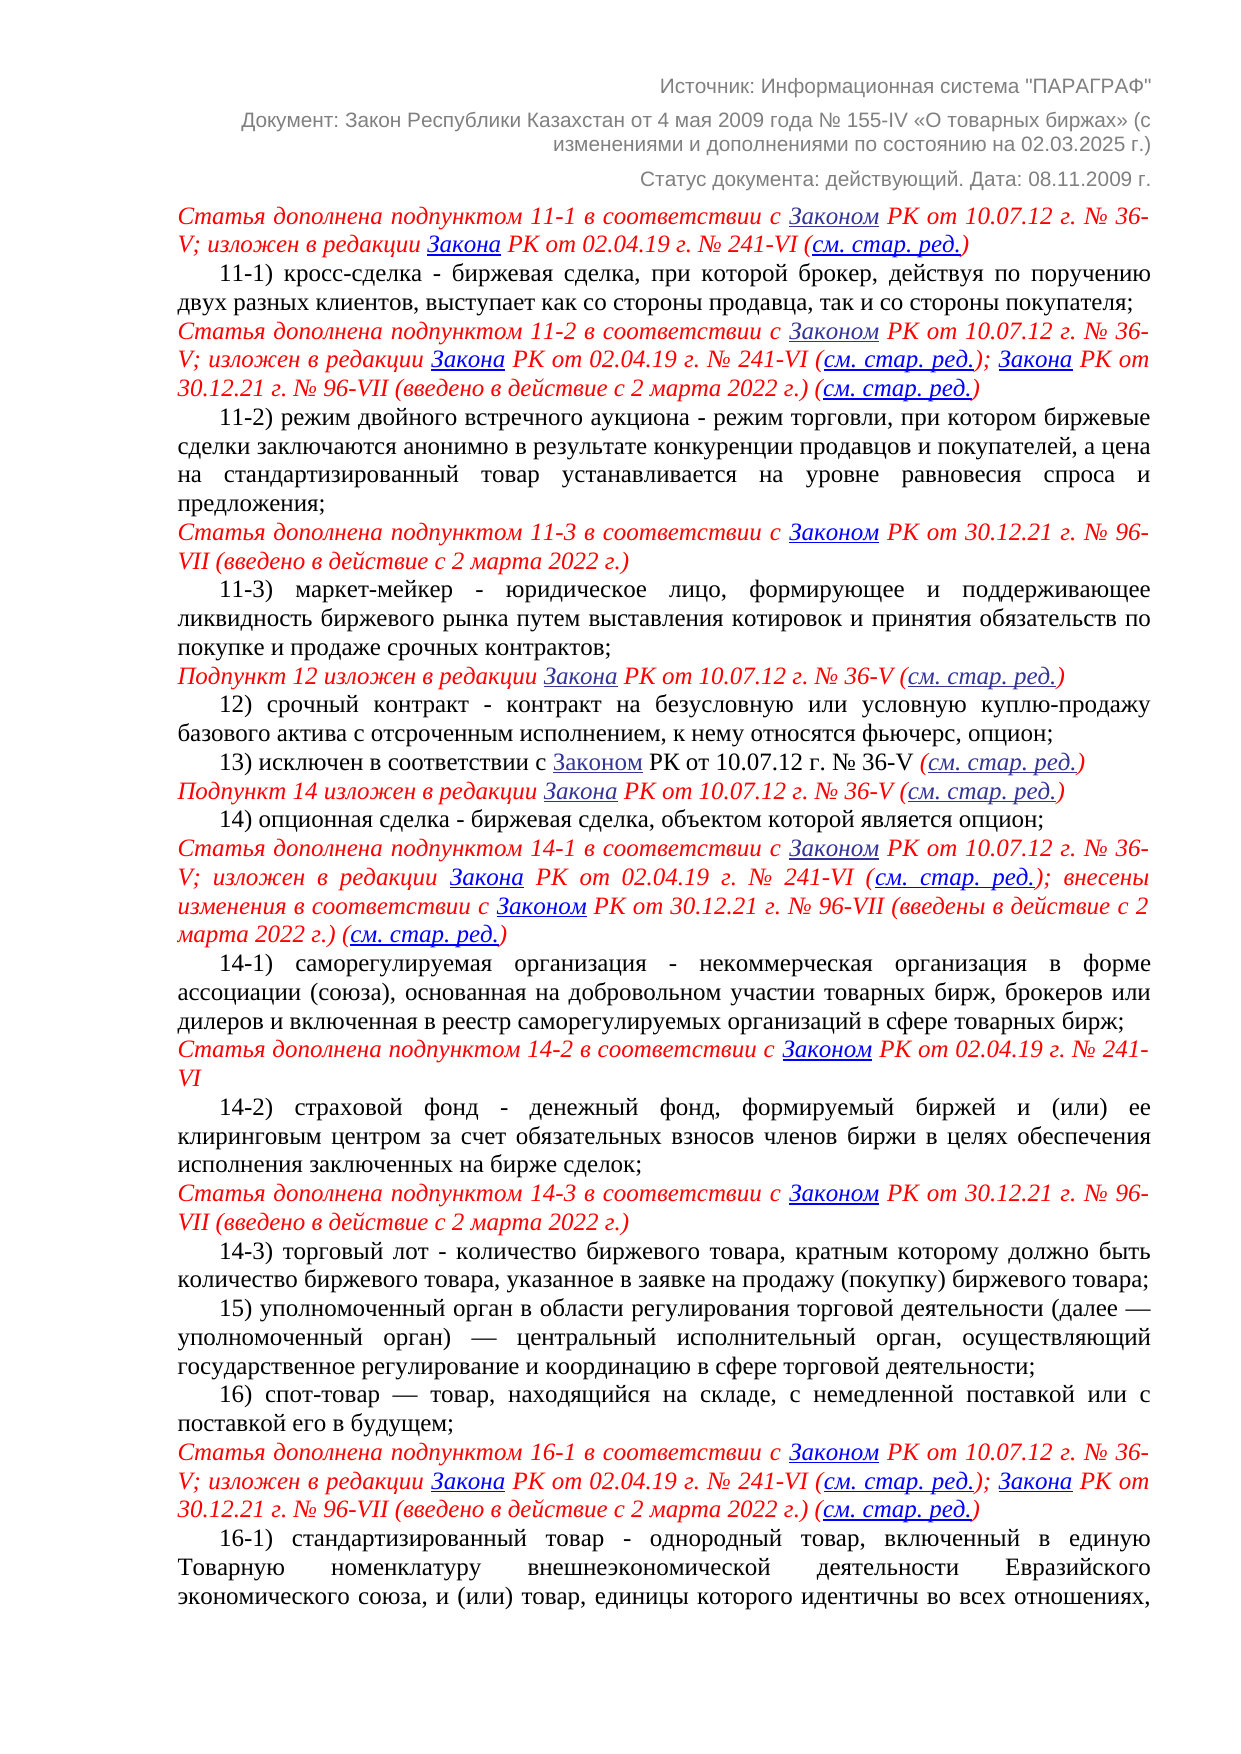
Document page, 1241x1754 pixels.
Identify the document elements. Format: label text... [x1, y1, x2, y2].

text 11-3) маркет-мейкер - юридическое лицо, формирующее и поддерживающее ликвидность биржевого рынка путем выставления котировок и принятия обязательств по покупке и продаже срочных контрактов; [177, 574, 1152, 661]
text Статья дополнена подпунктом 14-3 в соответствии с Законом РК от 30.12.21 г. № 96-VII (введено в действие с 2 марта 2022 г.) [177, 1178, 1152, 1236]
text 14-2) страховой фонд - денежный фонд, формируемый биржей и (или) ее клиринговым центром за счет обязательных взносов членов биржи в целях обеспечения исполнения заключенных на бирже сделок; [177, 1092, 1152, 1178]
text Подпункт 14 изложен в редакции Закона РК от 10.07.12 г. № 36-V (см. стар. ред.) [177, 776, 1152, 804]
text Статья дополнена подпунктом 16-1 в соответствии с Законом РК от 10.07.12 г. № 36-V; изложен в редакции Закона РК от 02.04.19 г. № 241-VI (см. стар. ред.); Закона РК от 30.12.21 г. № 96-VII (введено в действие с 2 марта 2022 г.) (см. стар. ред.) [177, 1437, 1152, 1523]
text 14-3) торговый лот - количество биржевого товара, кратным которому должно быть количество биржевого товара, указанное в заявке на продажу (покупку) биржевого товара; [177, 1236, 1152, 1293]
text 11-1) кросс-сделка - биржевая сделка, при которой брокер, действуя по поручению двух разных клиентов, выступает как со стороны продавца, так и со стороны покупателя; [177, 258, 1152, 316]
text 13) исключен в соответствии с Законом РК от 10.07.12 г. № 36-V (см. стар. ред.) [177, 747, 1152, 776]
text 12) срочный контракт - контракт на безусловную или условную куплю-продажу базового актива с отсроченным исполнением, к нему относятся фьючерс, опцион; [177, 689, 1152, 747]
text Статья дополнена подпунктом 11-3 в соответствии с Законом РК от 30.12.21 г. № 96-VII (введено в действие с 2 марта 2022 г.) [177, 517, 1152, 574]
text 15) уполномоченный орган в области регулирования торговой деятельности (далее — уполномоченный орган) — центральный исполнительный орган, осуществляющий государственное регулирование и координацию в сфере торговой деятельности; [177, 1293, 1152, 1379]
text Статья дополнена подпунктом 14-2 в соответствии с Законом РК от 02.04.19 г. № 241-VI [177, 1034, 1152, 1092]
text Статья дополнена подпунктом 11-1 в соответствии с Законом РК от 10.07.12 г. № 36-V; изложен в редакции Закона РК от 02.04.19 г. № 241-VI (см. стар. ред.) [177, 201, 1152, 258]
text 14-1) саморегулируемая организация - некоммерческая организация в форме ассоциации (союза), основанная на добровольном участии товарных бирж, брокеров или дилеров и включенная в реестр саморегулируемых организаций в сфере товарных бирж; [177, 948, 1152, 1034]
text 11-2) режим двойного встречного аукциона - режим торговли, при котором биржевые сделки заключаются анонимно в результате конкуренции продавцов и покупателей, а цена на стандартизированный товар устанавливается на уровне равновесия спроса и предложения; [177, 402, 1152, 517]
text Статья дополнена подпунктом 14-1 в соответствии с Законом РК от 10.07.12 г. № 36-V; изложен в редакции Закона РК от 02.04.19 г. № 241-VI (см. стар. ред.); внесены изменения в соответствии с Законом РК от 30.12.21 г. № 96-VII (введены в действие с 2 марта 2022 г.) (см. стар. ред.) [177, 833, 1152, 948]
text 14) опционная сделка - биржевая сделка, объектом которой является опцион; [177, 804, 1152, 833]
text Подпункт 12 изложен в редакции Закона РК от 10.07.12 г. № 36-V (см. стар. ред.) [177, 661, 1152, 689]
text 16) спот-товар — товар, находящийся на складе, с немедленной поставкой или с поставкой его в будущем; [177, 1379, 1152, 1437]
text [177, 1523, 1152, 1609]
text Статья дополнена подпунктом 11-2 в соответствии с Законом РК от 10.07.12 г. № 36-V; изложен в редакции Закона РК от 02.04.19 г. № 241-VI (см. стар. ред.); Закона РК от 30.12.21 г. № 96-VII (введено в действие с 2 марта 2022 г.) (см. стар. ред.) [177, 316, 1152, 402]
